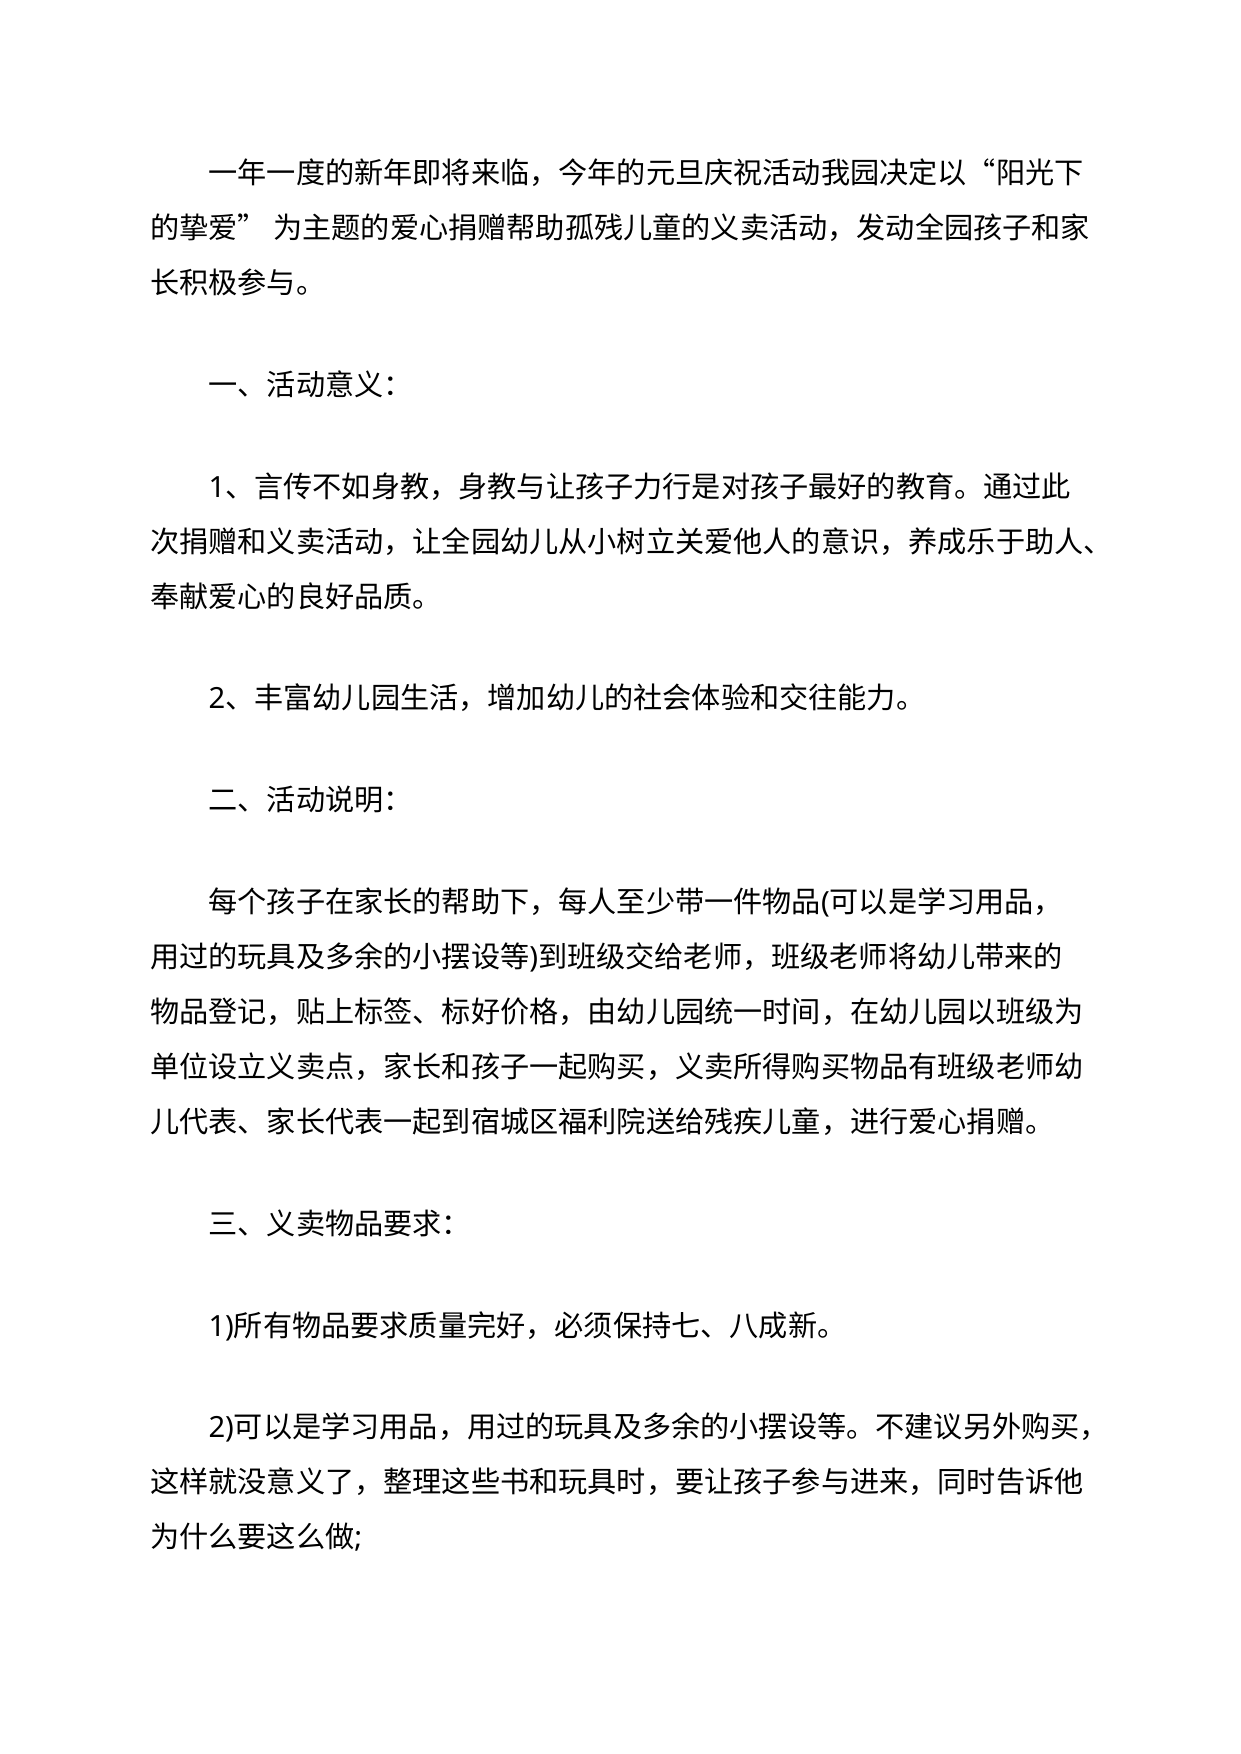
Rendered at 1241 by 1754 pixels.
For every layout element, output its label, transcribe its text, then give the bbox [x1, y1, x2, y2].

text 每个孩子在家长的帮助下，每人至少带一件物品(可以是学习用品，用过的玩具及多余的小摆设等)到班级交给老师，班级老师将幼儿带来的物品登记，贴上标签、标好价格，由幼儿园统一时间，在幼儿园以班级为单位设立义卖点，家长和孩子一起购买，义卖所得购买物品有班级老师幼儿代表、家长代表一起到宿城区福利院送给残疾儿童，进行爱心捐赠。 [150, 879, 1090, 1141]
text 三、义卖物品要求： [150, 1200, 1090, 1243]
text 1)所有物品要求质量完好，必须保持七、八成新。 [150, 1302, 1090, 1344]
text 一年一度的新年即将来临，今年的元旦庆祝活动我园决定以“阳光下的挚爱” 为主题的爱心捐赠帮助孤残儿童的义卖活动，发动全园孩子和家长积极参与。 [150, 150, 1090, 302]
text 二、活动说明： [150, 777, 1090, 819]
text 一、活动意义： [150, 362, 1090, 404]
text 2、丰富幼儿园生活，增加幼儿的社会体验和交往能力。 [150, 675, 1090, 717]
text 2)可以是学习用品，用过的玩具及多余的小摆设等。不建议另外购买，这样就没意义了，整理这些书和玩具时，要让孩子参与进来，同时告诉他为什么要这么做; [150, 1404, 1090, 1556]
text 1、言传不如身教，身教与让孩子力行是对孩子最好的教育。通过此次捐赠和义卖活动，让全园幼儿从小树立关爱他人的意识，养成乐于助人、奉献爱心的良好品质。 [150, 463, 1090, 616]
